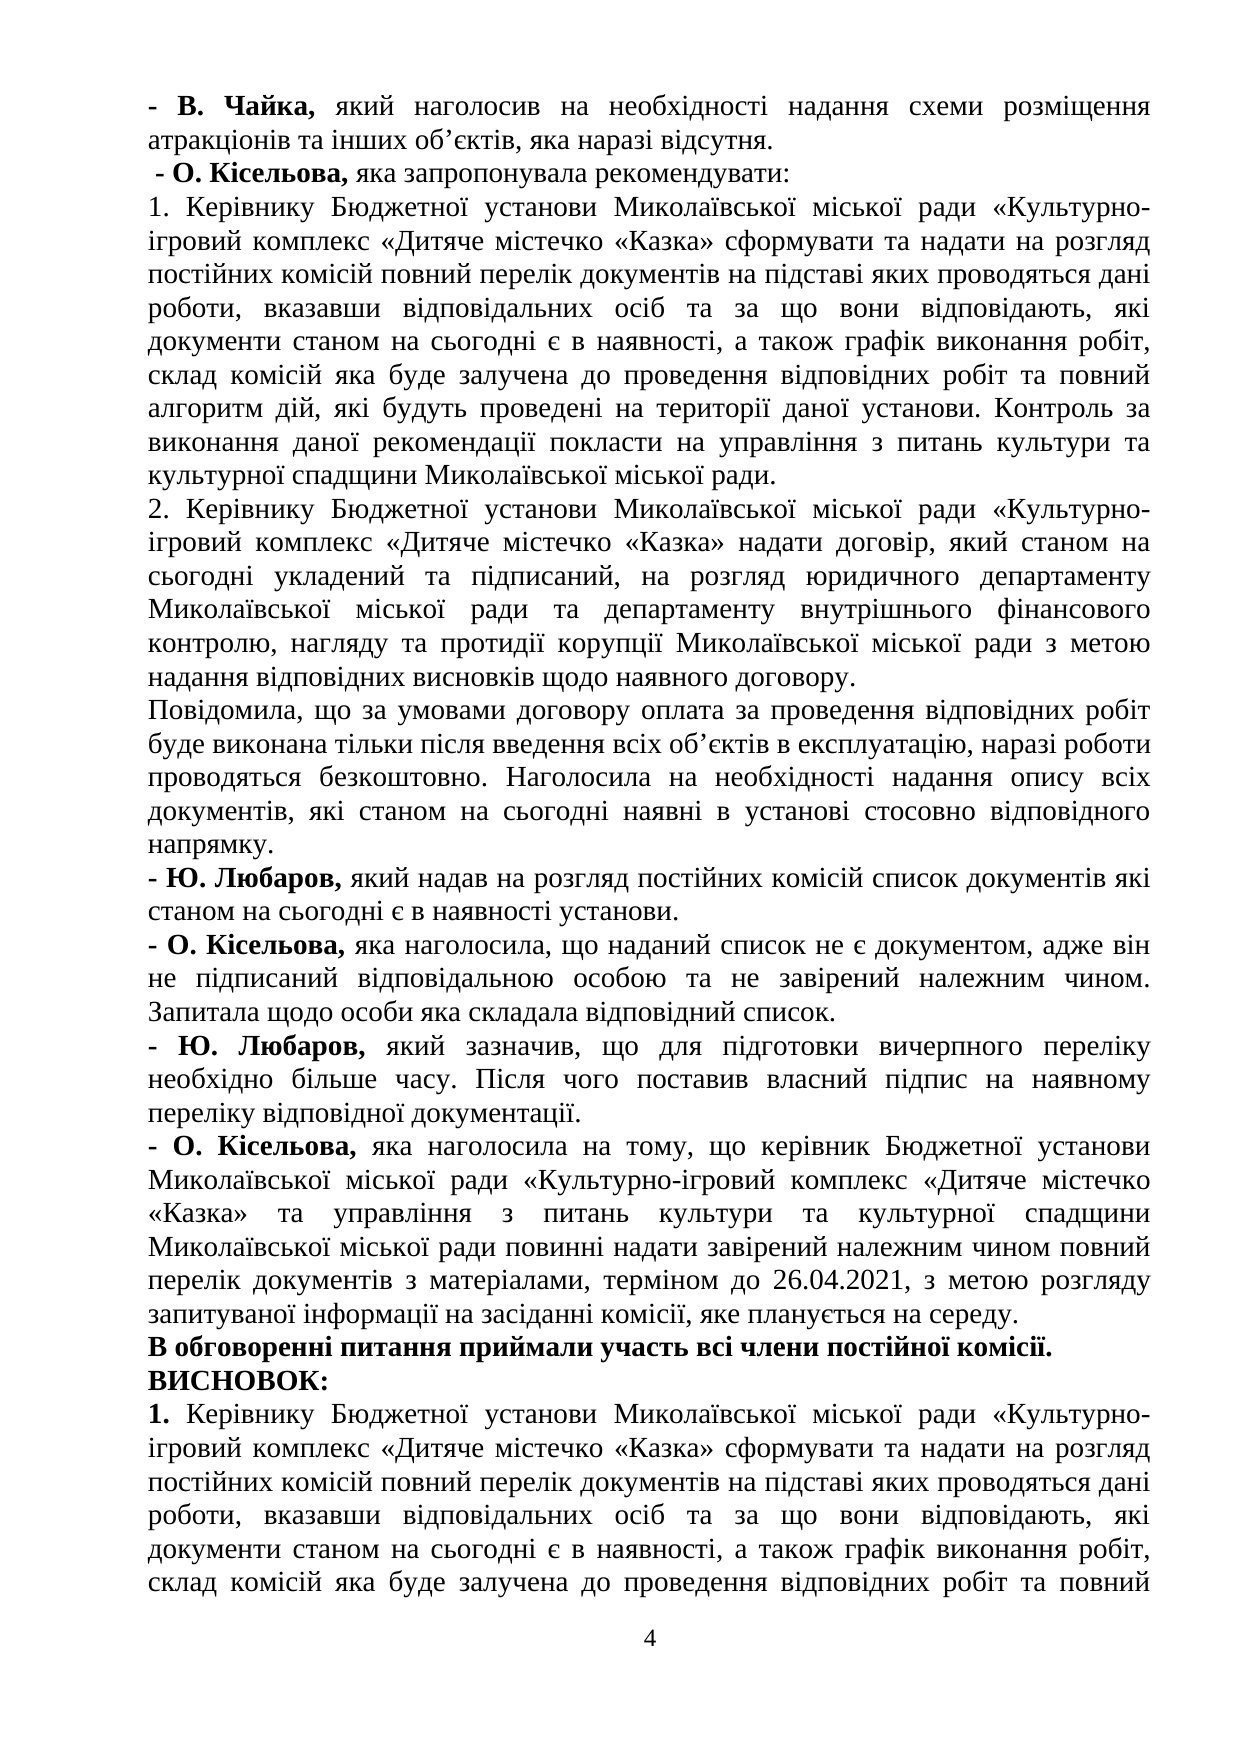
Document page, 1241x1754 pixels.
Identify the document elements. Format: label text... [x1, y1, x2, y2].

text В обговоренні питання приймали участь всі члени постійної комісії. [148, 1329, 1152, 1363]
text - Ю. Любаров, який надав на розгляд постійних комісій список документів які станом на сьогодні є в наявності установи. [148, 860, 1152, 927]
text - О. Кісельова, яка запропонувала рекомендувати: [148, 156, 1152, 189]
text ВИСНОВОК: [148, 1363, 1152, 1397]
text 2. Керівнику Бюджетної установи Миколаївської міської ради «Культурно-ігровий комплекс «Дитяче містечко «Казка» надати договір, який станом на сьогодні укладений та підписаний, на розгляд юридичного департаменту Миколаївської міської ради та департаменту внутрішнього фінансового контролю, нагляду та протидії корупції Миколаївської міської ради з метою надання відповідних висновків щодо наявного договору. [148, 491, 1152, 692]
text - В. Чайка, який наголосив на необхідності надання схеми розміщення атракціонів та інших об’єктів, яка наразі відсутня. [148, 88, 1152, 156]
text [148, 1397, 1152, 1598]
text Повідомила, що за умовами договору оплата за проведення відповідних робіт буде виконана тільки після введення всіх об’єктів в експлуатацію, наразі роботи проводяться безкоштовно. Наголосила на необхідності надання опису всіх документів, які станом на сьогодні наявні в установі стосовно відповідного напрямку. [148, 692, 1152, 860]
text - О. Кісельова, яка наголосила, що наданий список не є документом, адже він не підписаний відповідальною особою та не завірений належним чином. Запитала щодо особи яка складала відповідний список. [148, 927, 1152, 1028]
text - Ю. Любаров, який зазначив, що для підготовки вичерпного переліку необхідно більше часу. Після чого поставив власний підпис на наявному переліку відповідної документації. [148, 1028, 1152, 1128]
text - О. Кісельова, яка наголосила на тому, що керівник Бюджетної установи Миколаївської міської ради «Культурно-ігровий комплекс «Дитяче містечко «Казка» та управління з питань культури та культурної спадщини Миколаївської міської ради повинні надати завірений належним чином повний перелік документів з матеріалами, терміном до 26.04.2021, з метою розгляду запитуваної інформації на засіданні комісії, яке планується на середу. [148, 1128, 1152, 1329]
